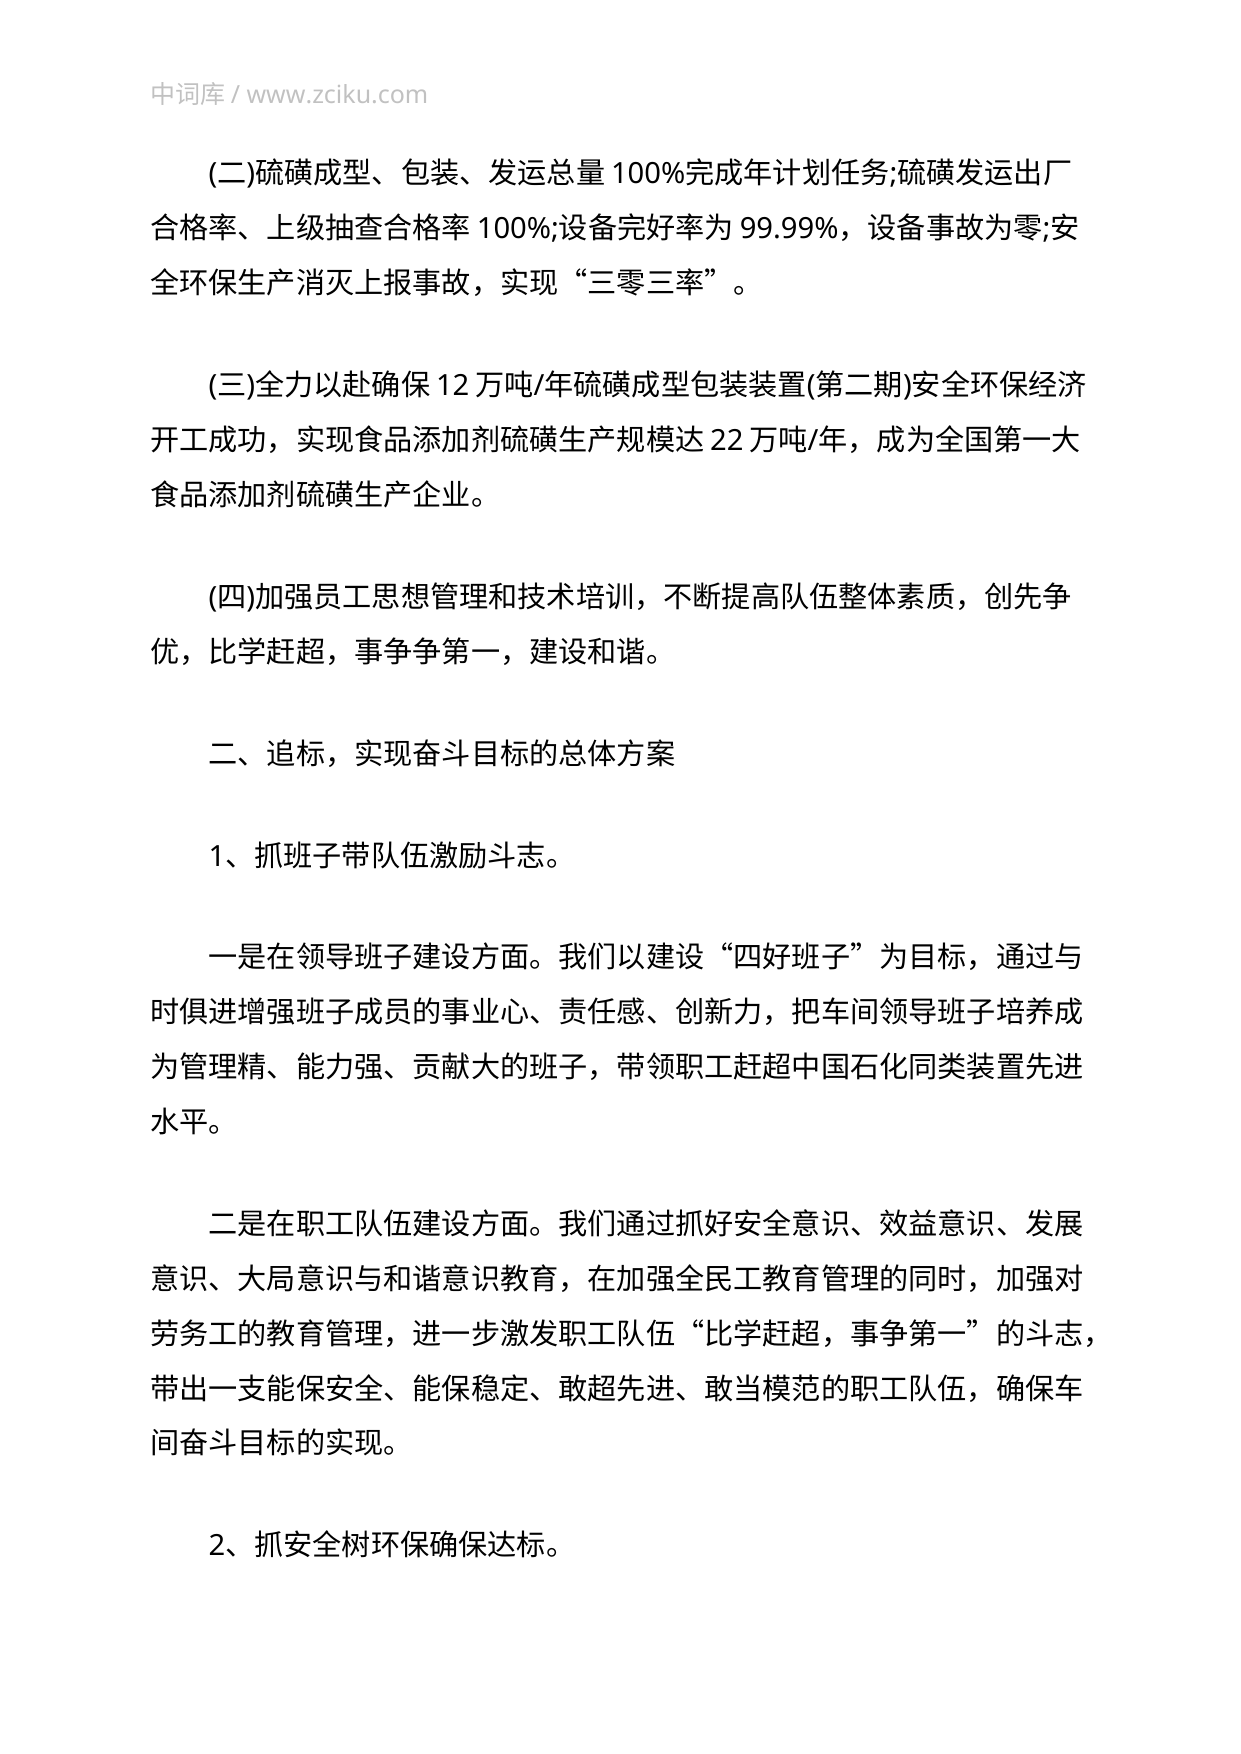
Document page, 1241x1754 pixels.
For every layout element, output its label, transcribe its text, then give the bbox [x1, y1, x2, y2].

text (三)全力以赴确保12万吨/年硫磺成型包装装置(第二期)安全环保经济开工成功，实现食品添加剂硫磺生产规模达22万吨/年，成为全国第一大食品添加剂硫磺生产企业。 [150, 362, 1090, 514]
text 二、追标，实现奋斗目标的总体方案 [150, 730, 1090, 773]
text 1、抓班子带队伍激励斗志。 [150, 832, 1090, 874]
text 2、抓安全树环保确保达标。 [150, 1522, 1090, 1564]
text (二)硫磺成型、包装、发运总量100%完成年计划任务;硫磺发运出厂合格率、上级抽查合格率100%;设备完好率为99.99%，设备事故为零;安全环保生产消灭上报事故，实现“三零三率”。 [150, 150, 1090, 302]
text 一是在领导班子建设方面。我们以建设“四好班子”为目标，通过与时俱进增强班子成员的事业心、责任感、创新力，把车间领导班子培养成为管理精、能力强、贡献大的班子，带领职工赶超中国石化同类装置先进水平。 [150, 934, 1090, 1141]
text (四)加强员工思想管理和技术培训，不断提高队伍整体素质，创先争优，比学赶超，事争争第一，建设和谐。 [150, 573, 1090, 671]
text 二是在职工队伍建设方面。我们通过抓好安全意识、效益意识、发展意识、大局意识与和谐意识教育，在加强全民工教育管理的同时，加强对劳务工的教育管理，进一步激发职工队伍“比学赶超，事争第一”的斗志，带出一支能保安全、能保稳定、敢超先进、敢当模范的职工队伍，确保车间奋斗目标的实现。 [150, 1201, 1090, 1462]
